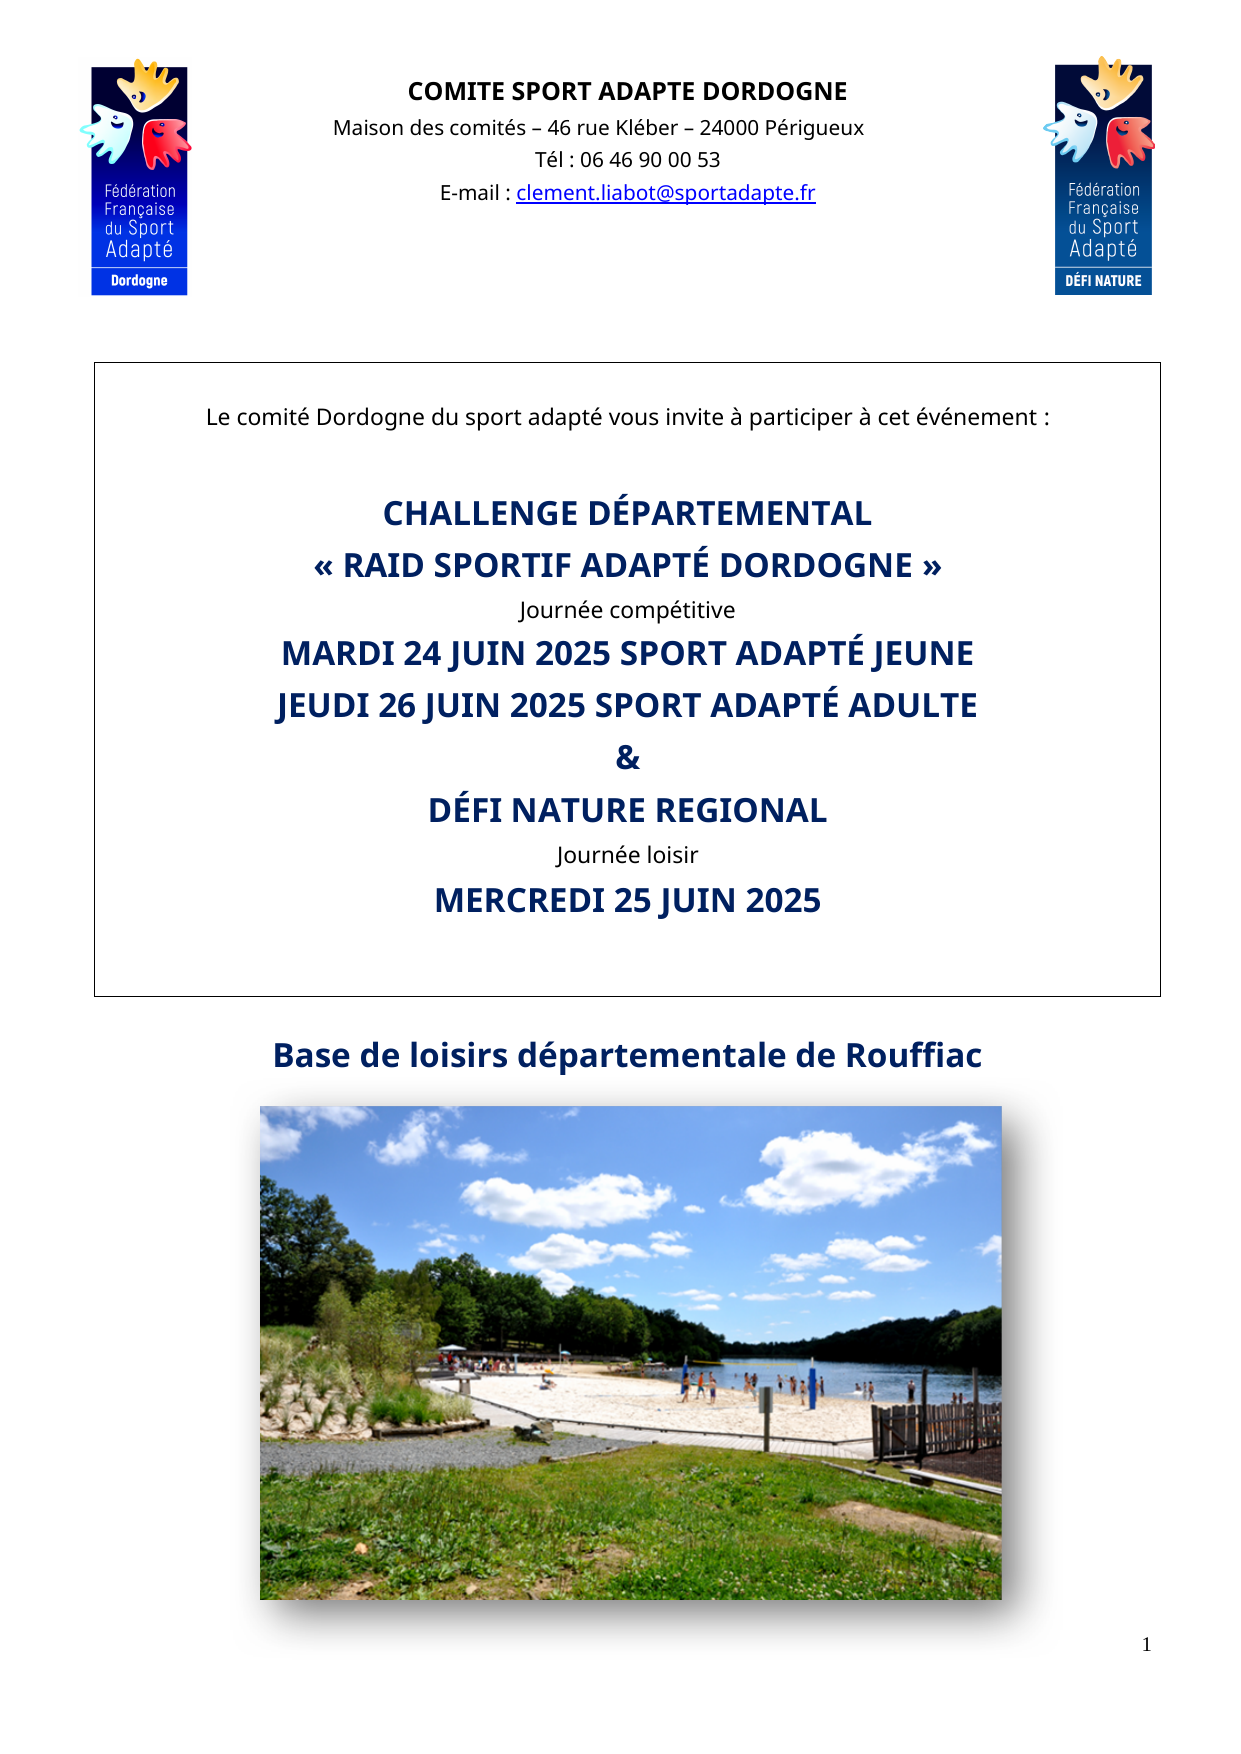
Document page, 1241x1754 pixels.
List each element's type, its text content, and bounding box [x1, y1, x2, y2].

text « RAID SPORTIF ADAPTÉ DORDOGNE » [95, 538, 1160, 587]
text Journée loisir [95, 835, 1160, 870]
text DÉFI NATURE REGIONAL [95, 783, 1160, 832]
text & [95, 731, 1160, 779]
picture [260, 1105, 1003, 1600]
text MARDI 24 JUIN 2025 SPORT ADAPTÉ JEUNE [95, 627, 1160, 675]
text Base de loisirs départementale de Rouffiac [103, 1032, 1152, 1077]
picture [1043, 56, 1155, 295]
text JEUDI 26 JUIN 2025 SPORT ADAPTÉ ADULTE [95, 679, 1160, 727]
text Le comité Dordogne du sport adapté vous invite à participer à cet événement : [95, 398, 1160, 433]
text MERCREDI 25 JUIN 2025 [95, 873, 1160, 922]
picture [78, 57, 193, 297]
text CHALLENGE DÉPARTEMENTAL [95, 486, 1160, 535]
text Journée compétitive [95, 591, 1160, 625]
